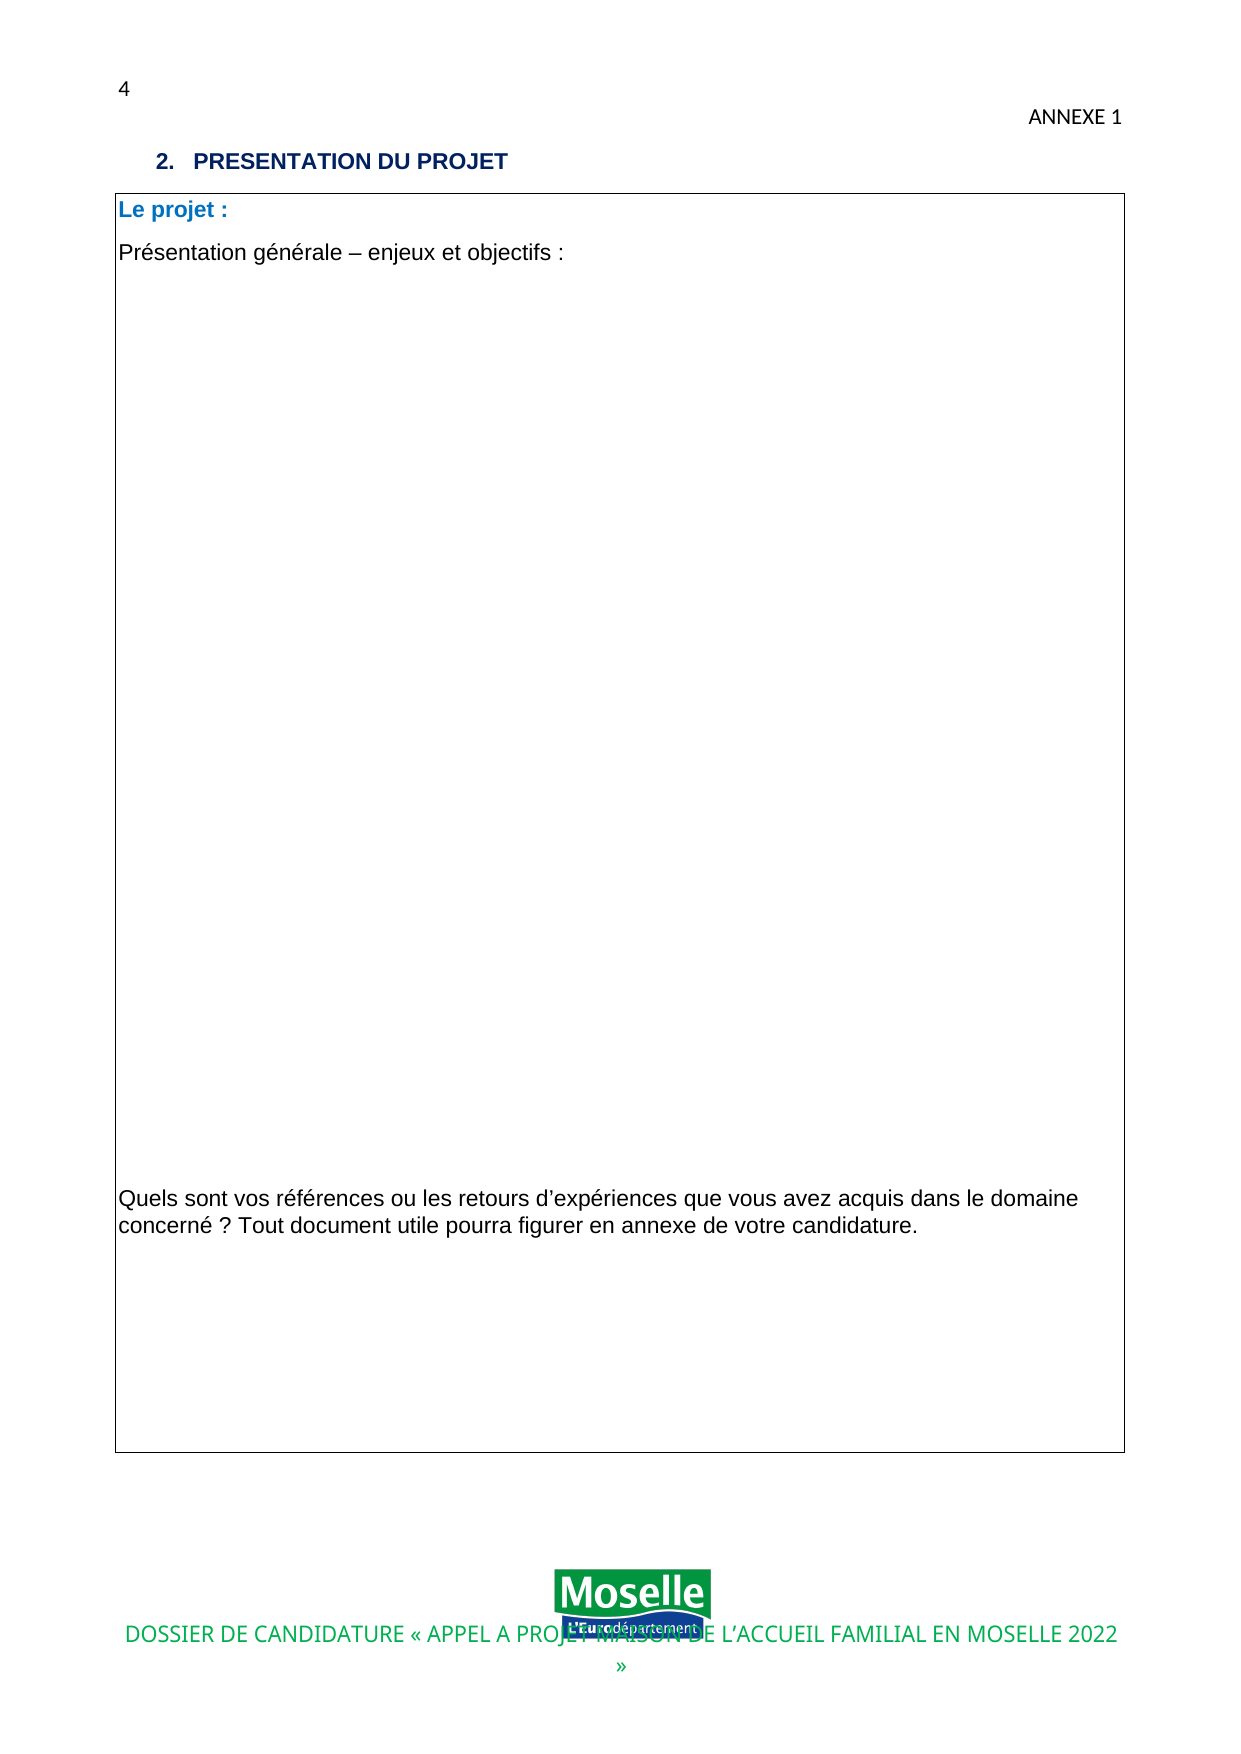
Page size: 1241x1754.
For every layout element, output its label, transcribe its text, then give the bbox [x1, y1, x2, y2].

list PRESENTATION DU PROJET [156, 148, 1122, 174]
picture [669, 1630, 677, 1642]
text Présentation générale – enjeux et objectifs : [116, 236, 1124, 265]
picture [551, 1627, 556, 1640]
picture [599, 1629, 604, 1642]
picture [707, 1627, 714, 1640]
picture [606, 1628, 611, 1642]
picture [645, 1637, 653, 1642]
text Le projet : [116, 194, 1124, 222]
text Quels sont vos références ou les retours d’expériences que vous avez acquis dans le domaine concerné ? Tout document utile pourra figurer en annexe de votre candidature. [116, 1182, 1124, 1238]
picture [617, 1637, 627, 1642]
picture [691, 1627, 699, 1640]
picture [651, 1627, 662, 1640]
picture [551, 1566, 714, 1642]
